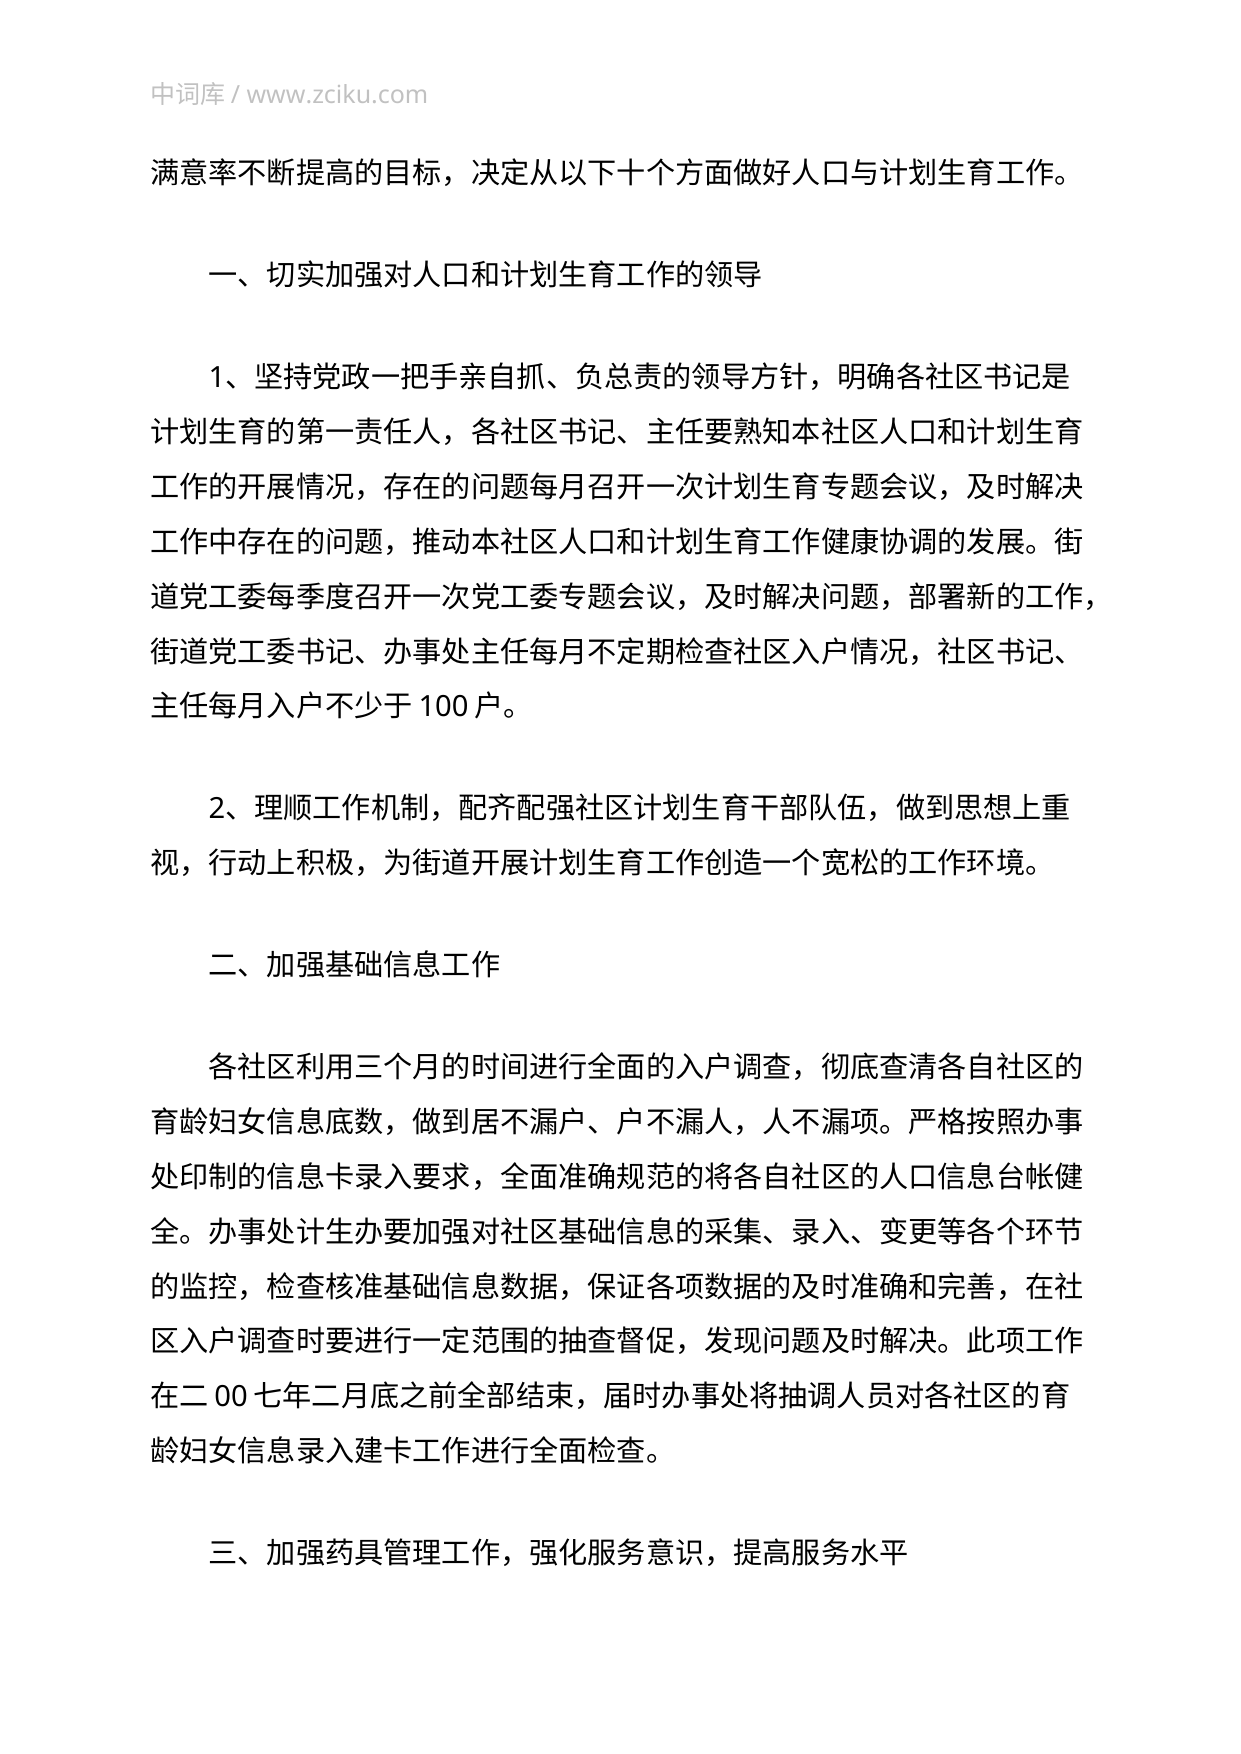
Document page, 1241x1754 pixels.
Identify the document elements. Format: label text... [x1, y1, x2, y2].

text 2、理顺工作机制，配齐配强社区计划生育干部队伍，做到思想上重视，行动上积极，为街道开展计划生育工作创造一个宽松的工作环境。 [150, 785, 1090, 882]
text 各社区利用三个月的时间进行全面的入户调查，彻底查清各自社区的育龄妇女信息底数，做到居不漏户、户不漏人，人不漏项。严格按照办事处印制的信息卡录入要求，全面准确规范的将各自社区的人口信息台帐健全。办事处计生办要加强对社区基础信息的采集、录入、变更等各个环节的监控，检查核准基础信息数据，保证各项数据的及时准确和完善，在社区入户调查时要进行一定范围的抽查督促，发现问题及时解决。此项工作在二00七年二月底之前全部结束，届时办事处将抽调人员对各社区的育龄妇女信息录入建卡工作进行全面检查。 [150, 1043, 1090, 1470]
text 1、坚持党政一把手亲自抓、负总责的领导方针，明确各社区书记是计划生育的第一责任人，各社区书记、主任要熟知本社区人口和计划生育工作的开展情况，存在的问题每月召开一次计划生育专题会议，及时解决工作中存在的问题，推动本社区人口和计划生育工作健康协调的发展。街道党工委每季度召开一次党工委专题会议，及时解决问题，部署新的工作，街道党工委书记、办事处主任每月不定期检查社区入户情况，社区书记、主任每月入户不少于100户。 [150, 353, 1090, 725]
text 三、加强药具管理工作，强化服务意识，提高服务水平 [150, 1530, 1090, 1572]
text 一、切实加强对人口和计划生育工作的领导 [150, 252, 1090, 294]
text 二、加强基础信息工作 [150, 942, 1090, 984]
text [150, 150, 1090, 192]
